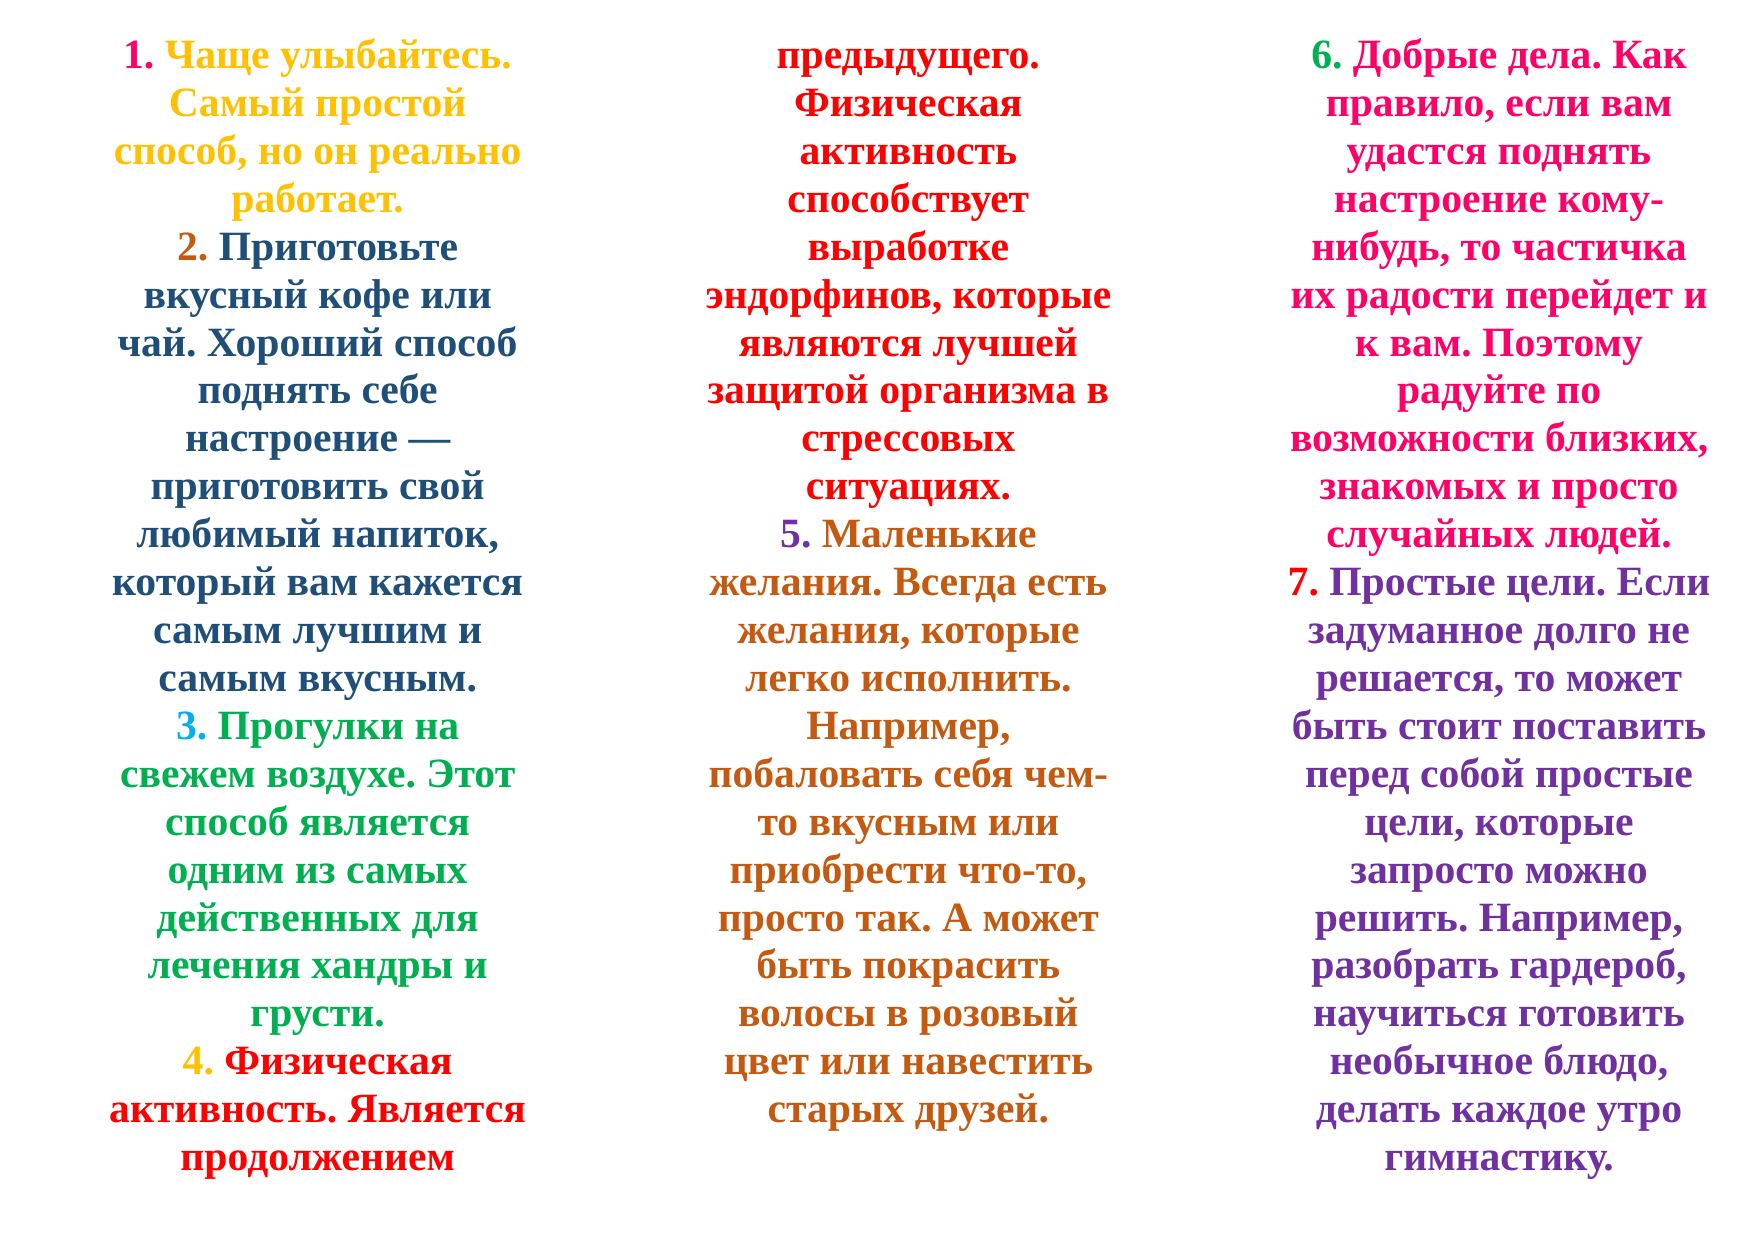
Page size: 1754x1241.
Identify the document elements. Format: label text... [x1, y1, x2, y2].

text 3. Прогулки на свежем воздухе. Этот способ является одним из самых действенных для лечения хандры и грусти. [103, 700, 531, 1036]
text 5. Маленькие желания. Всегда есть желания, которые легко исполнить. Например, побаловать себя чем-то вкусным или приобрести что-то, просто так. А может быть покрасить волосы в розовый цвет или навестить старых друзей. [694, 509, 1122, 1132]
text 4. Физическая активность. Является продолжением предыдущего. Физическая активность способствует выработке эндорфинов, которые являются лучшей защитой организма в стрессовых ситуациях. [694, 29, 1122, 509]
text 2. Приготовьте вкусный кофе или чай. Хороший способ поднять себе настроение — приготовить свой любимый напиток, который вам кажется самым лучшим и самым вкусным. [103, 221, 531, 700]
text 7. Простые цели. Если задуманное долго не решается, то может быть стоит поставить перед собой простые цели, которые запросто можно решить. Например, разобрать гардероб, научиться готовить необычное блюдо, делать каждое утро гимнастику. [1285, 557, 1713, 1179]
text 1. Чаще улыбайтесь. Самый простой способ, но он реально работает. [103, 29, 531, 221]
text 4. Физическая активность. Является продолжением предыдущего. Физическая активность способствует выработке эндорфинов, которые являются лучшей защитой организма в стрессовых ситуациях. [103, 1036, 531, 1179]
text 6. Добрые дела. Как правило, если вам удастся поднять настроение кому-нибудь, то частичка их радости перейдет и к вам. Поэтому радуйте по возможности близких, знакомых и просто случайных людей. [1285, 29, 1713, 557]
